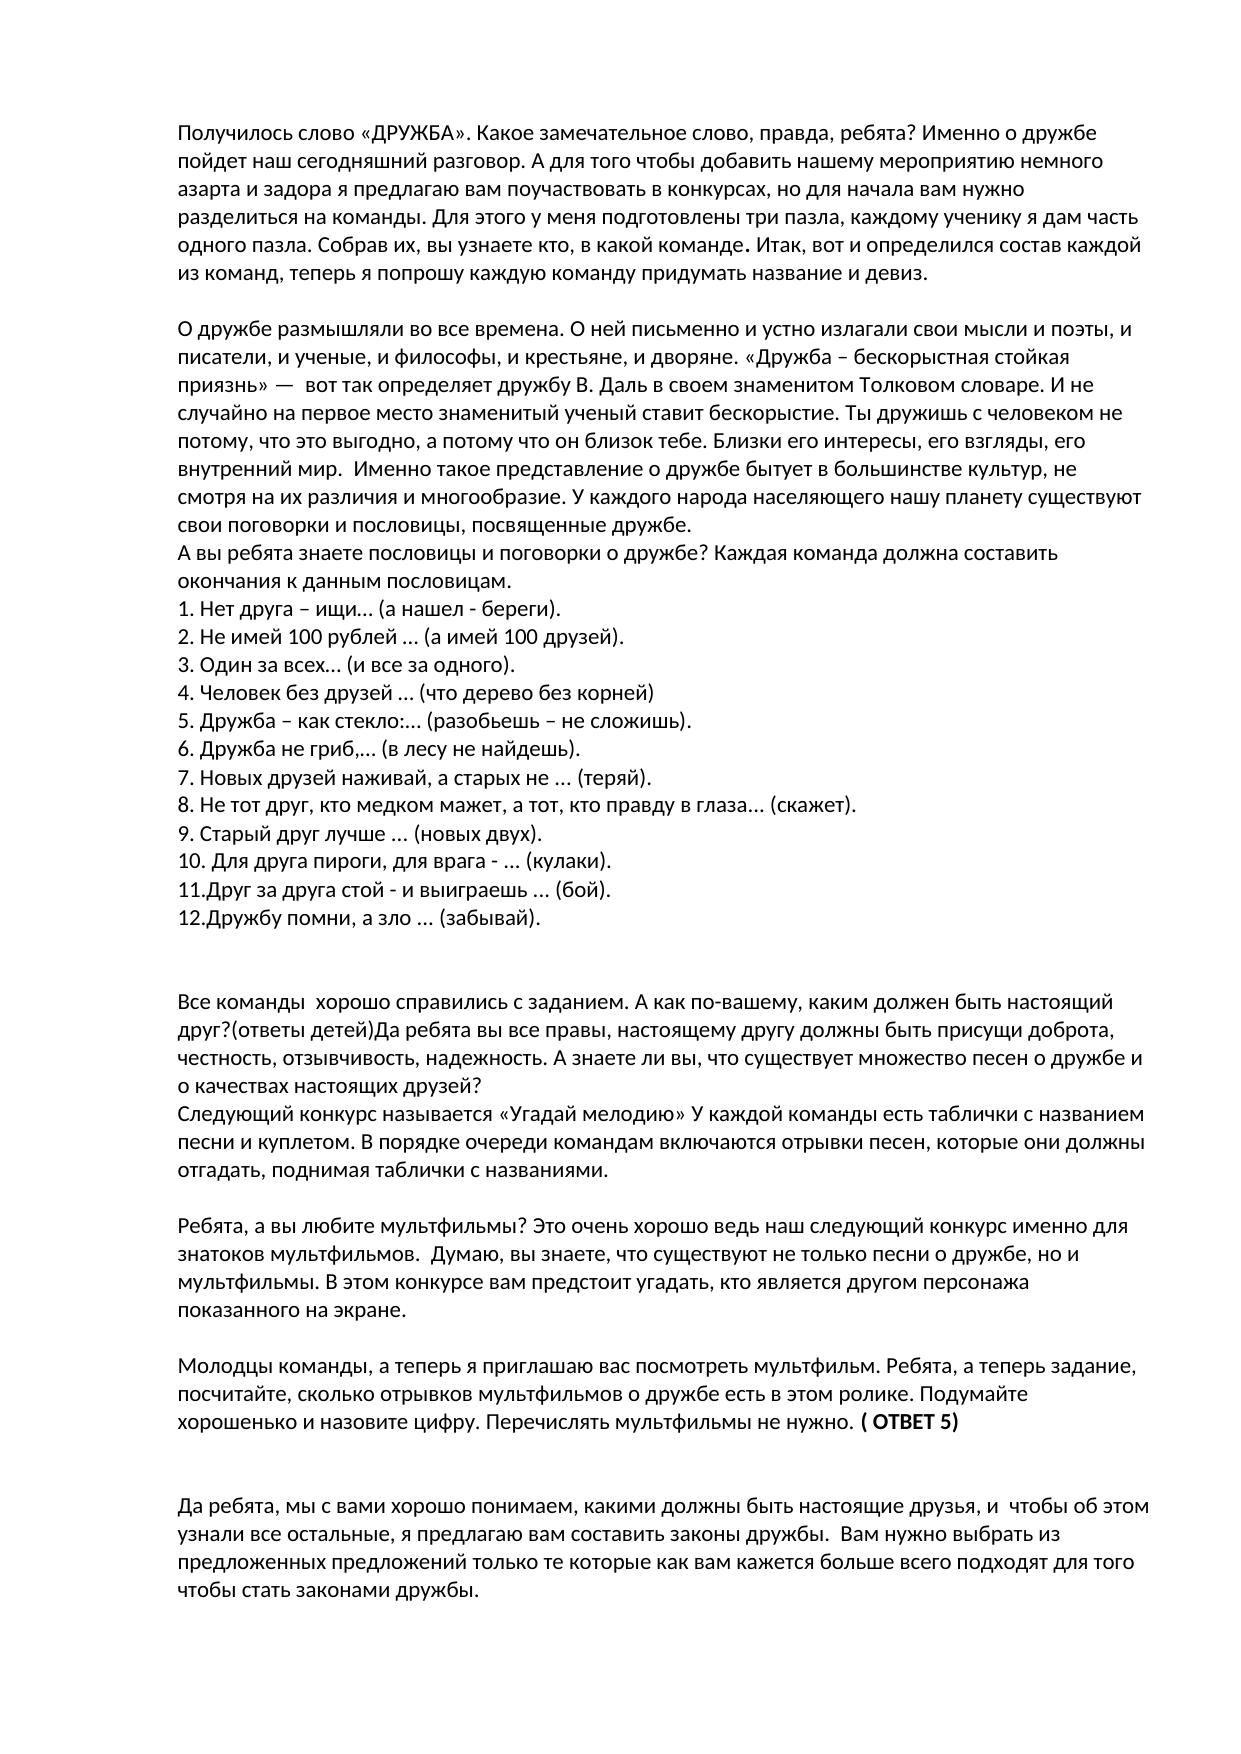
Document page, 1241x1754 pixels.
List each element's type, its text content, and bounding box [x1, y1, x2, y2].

text Все команды хорошо справились с заданием. А как по-вашему, каким должен быть настоящий друг?(ответы детей)Да ребята вы все правы, настоящему другу должны быть присущи доброта, честность, отзывчивость, надежность. А знаете ли вы, что существует множество песен о дружбе и о качествах настоящих друзей? [177, 987, 1152, 1099]
text 3. Один за всех… (и все за одного). [177, 651, 1152, 678]
text О дружбе размышляли во все времена. О ней письменно и устно излагали свои мысли и поэты, и писатели, и ученые, и философы, и крестьяне, и дворяне. «Дружба – бескорыстная стойкая приязнь» — вот так определяет дружбу В. Даль в своем знаменитом Толковом словаре. И не случайно на первое место знаменитый ученый ставит бескорыстие. Ты дружишь с человеком не потому, что это выгодно, а потому что он близок тебе. Близки его интересы, его взгляды, его внутренний мир. Именно такое представление о дружбе бытует в большинстве культур, не смотря на их различия и многообразие. У каждого народа населяющего нашу планету существуют свои поговорки и пословицы, посвященные дружбе. [177, 314, 1152, 538]
text 10. Для друга пироги, для врага - ... (кулаки). [177, 847, 1152, 875]
text 4. Человек без друзей … (что дерево без корней) [177, 678, 1152, 707]
text Получилось слово «ДРУЖБА». Какое замечательное слово, правда, ребята? Именно о дружбе пойдет наш сегодняшний разговор. А для того чтобы добавить нашему мероприятию немного азарта и задора я предлагаю вам поучаствовать в конкурсах, но для начала вам нужно разделиться на команды. Для этого у меня подготовлены три пазла, каждому ученику я дам часть одного пазла. Собрав их, вы узнаете кто, в какой команде. Итак, вот и определился состав каждой из команд, теперь я попрошу каждую команду придумать название и девиз. [177, 118, 1152, 286]
text 11.Друг за друга стой - и выиграешь ... (бой). [177, 875, 1152, 903]
text Да ребята, мы с вами хорошо понимаем, какими должны быть настоящие друзья, и чтобы об этом узнали все остальные, я предлагаю вам составить законы дружбы. Вам нужно выбрать из предложенных предложений только те которые как вам кажется больше всего подходят для того чтобы стать законами дружбы. [177, 1491, 1152, 1603]
text 6. Дружба не гриб,… (в лесу не найдешь). [177, 734, 1152, 763]
text 7. Новых друзей наживай, а старых не ... (теряй). [177, 763, 1152, 791]
text Следующий конкурс называется «Угадай мелодию» У каждой команды есть таблички с названием песни и куплетом. В порядке очереди командам включаются отрывки песен, которые они должны отгадать, поднимая таблички с названиями. [177, 1099, 1152, 1183]
text 9. Старый друг лучше ... (новых двух). [177, 819, 1152, 847]
text Ребята, а вы любите мультфильмы? Это очень хорошо ведь наш следующий конкурс именно для знатоков мультфильмов. Думаю, вы знаете, что существуют не только песни о дружбе, но и мультфильмы. В этом конкурсе вам предстоит угадать, кто является другом персонажа показанного на экране. [177, 1211, 1152, 1323]
text 8. Не тот друг, кто медком мажет, а тот, кто правду в глаза... (скажет). [177, 791, 1152, 819]
text 12.Дружбу помни, а зло ... (забывай). [177, 903, 1152, 931]
text А вы ребята знаете пословицы и поговорки о дружбе? Каждая команда должна составить окончания к данным пословицам. [177, 538, 1152, 594]
text 1. Нет друга – ищи… (а нашел - береги). [177, 594, 1152, 622]
text Молодцы команды, а теперь я приглашаю вас посмотреть мультфильм. Ребята, а теперь задание, посчитайте, сколько отрывков мультфильмов о дружбе есть в этом ролике. Подумайте хорошенько и назовите цифру. Перечислять мультфильмы не нужно. ( ОТВЕТ 5) [177, 1351, 1152, 1435]
text 5. Дружба – как стекло:… (разобьешь – не сложишь). [177, 707, 1152, 734]
text 2. Не имей 100 рублей … (а имей 100 друзей). [177, 622, 1152, 651]
